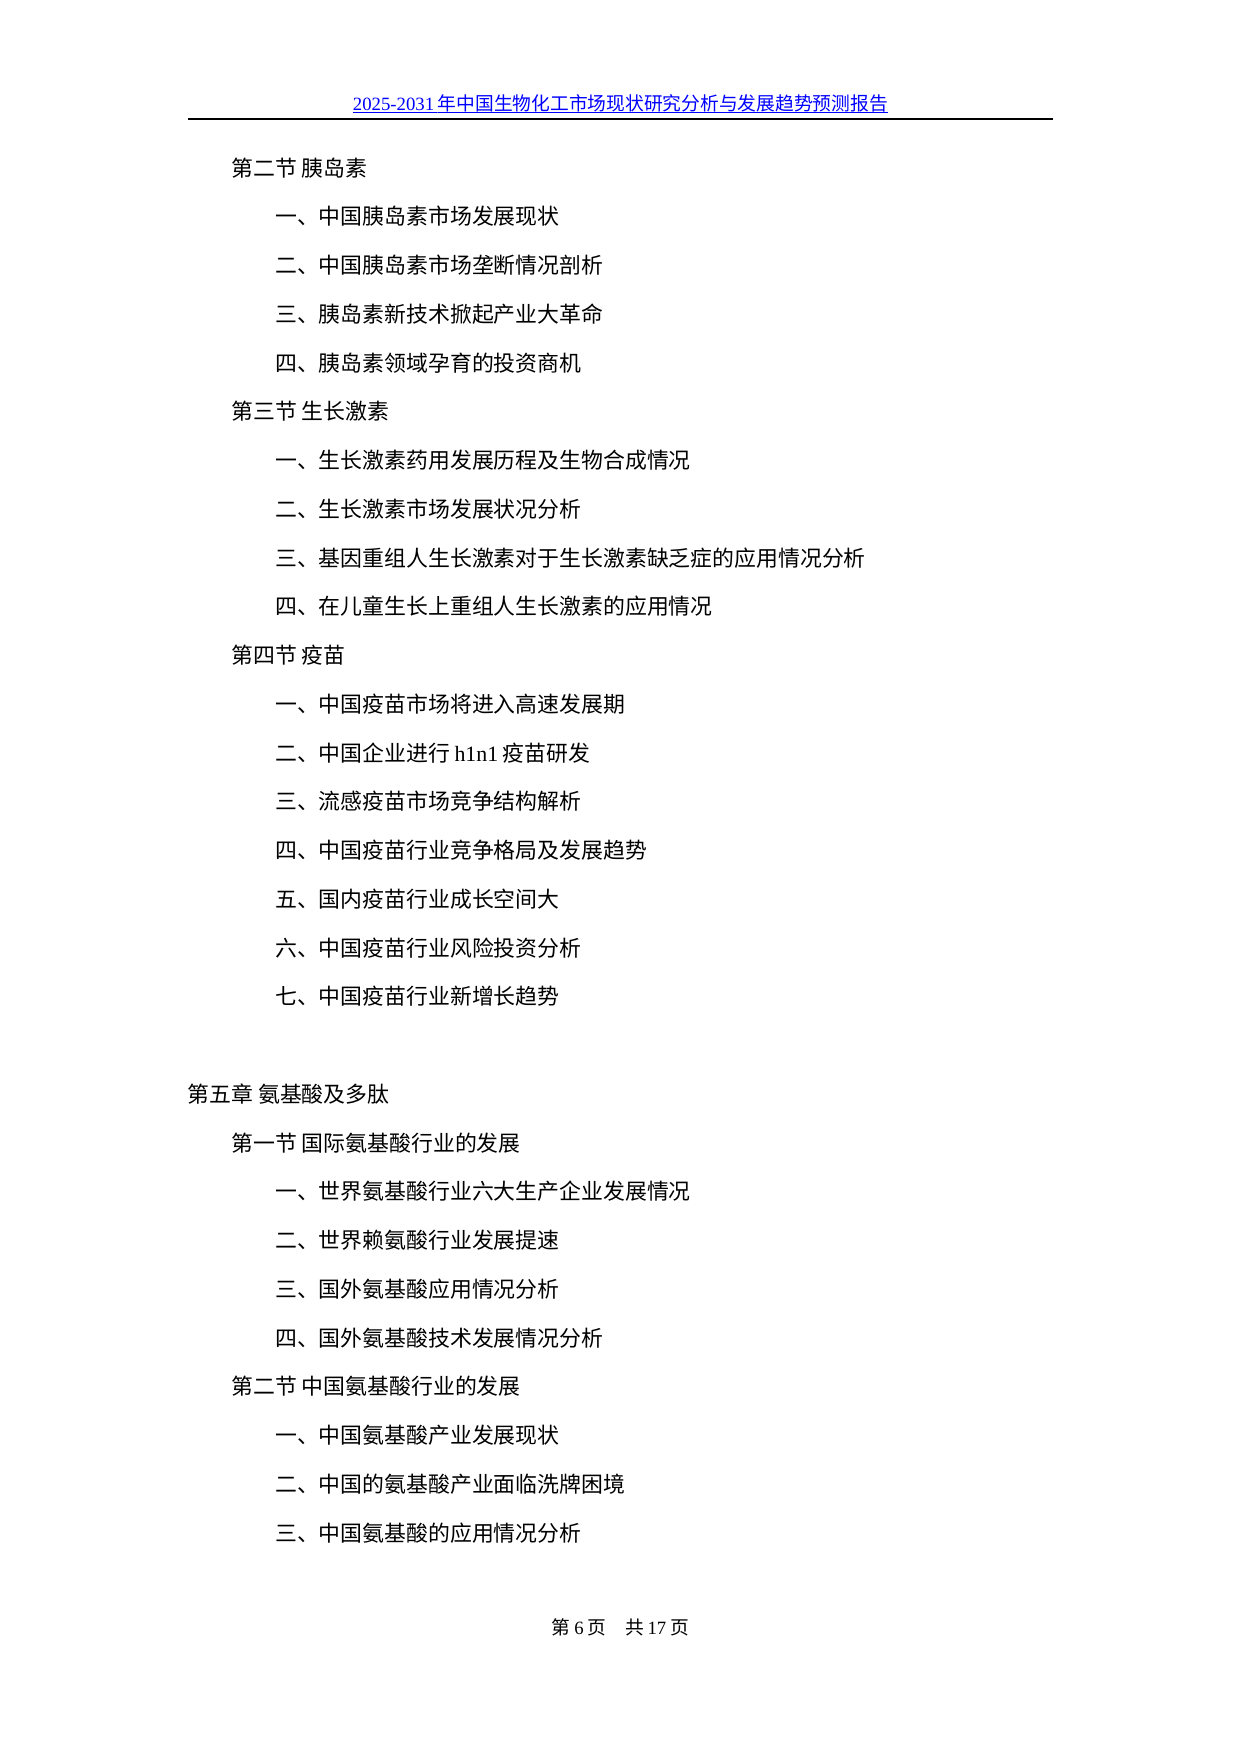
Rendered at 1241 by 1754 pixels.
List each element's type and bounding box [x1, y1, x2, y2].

text [187, 150, 1053, 1548]
